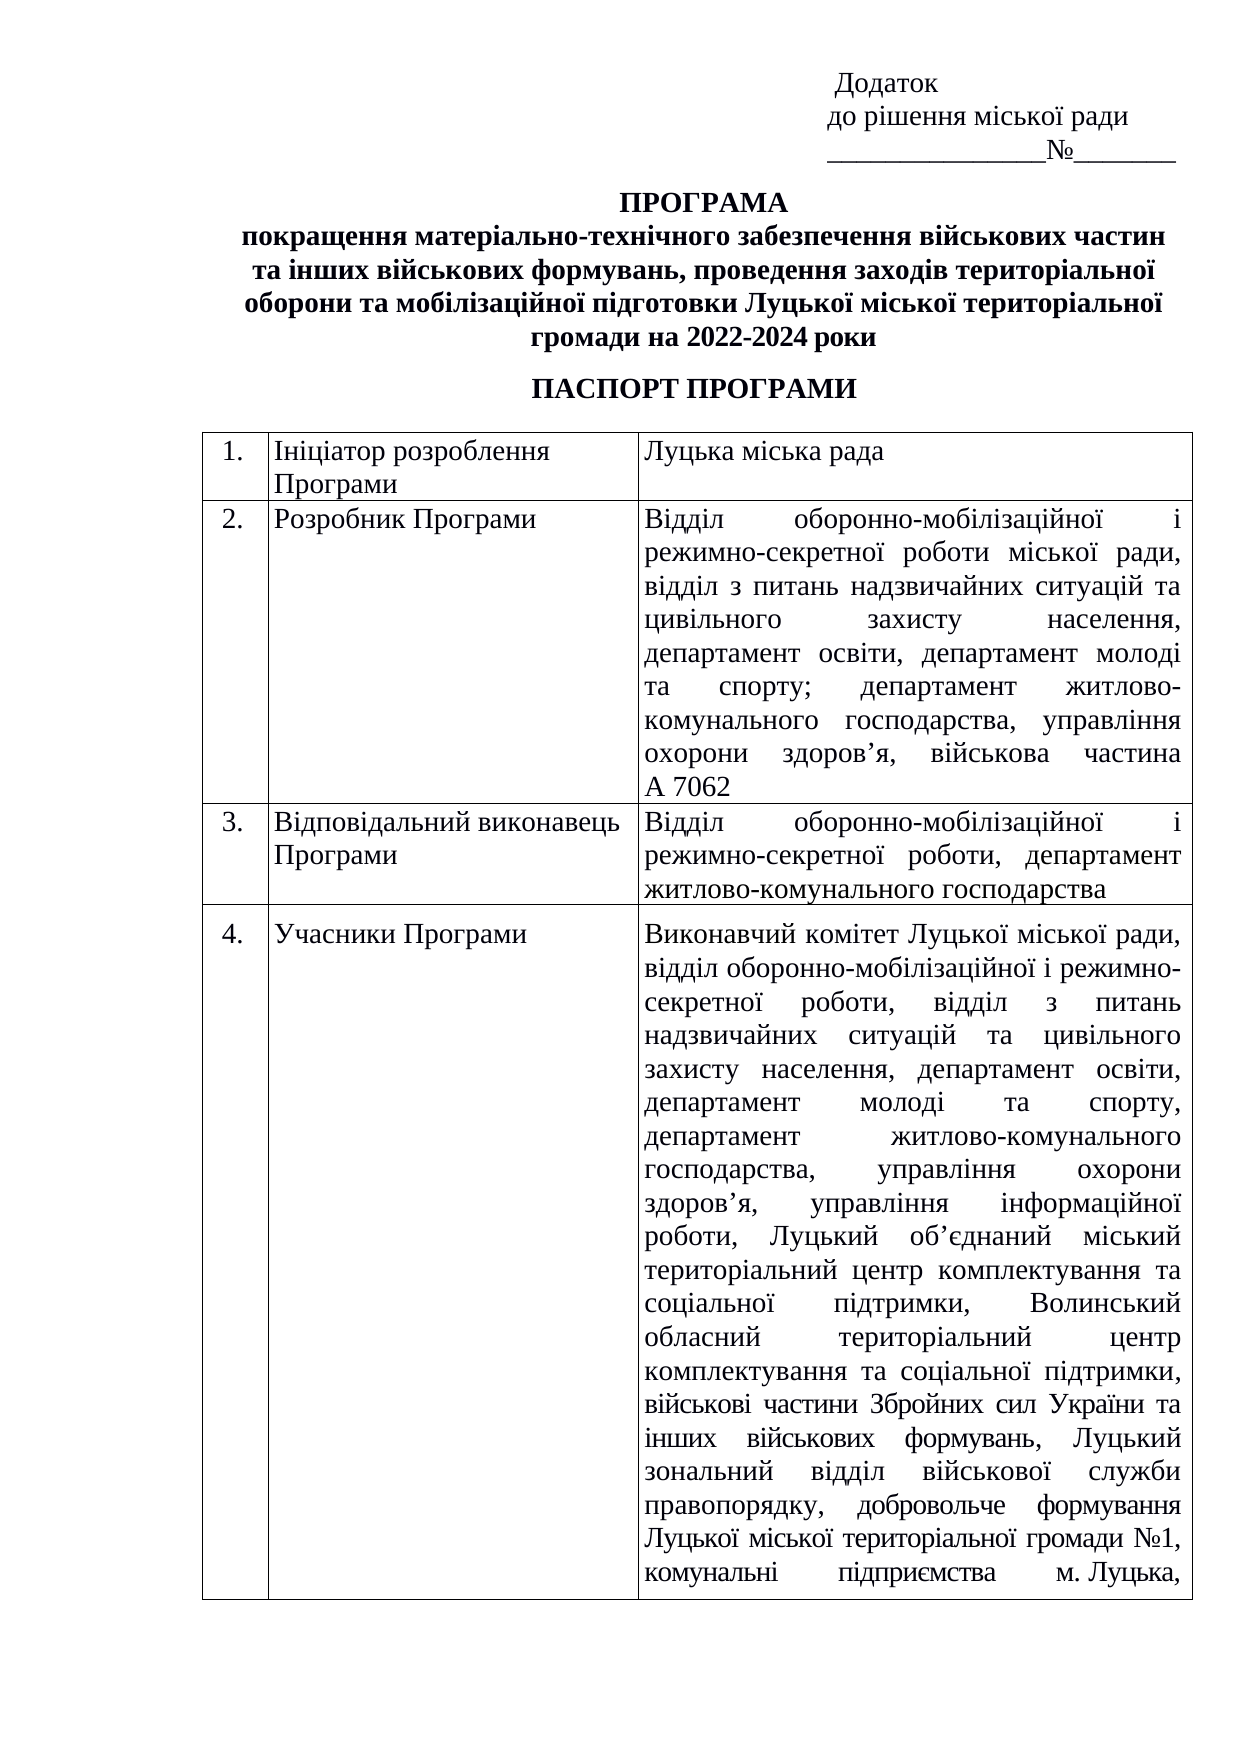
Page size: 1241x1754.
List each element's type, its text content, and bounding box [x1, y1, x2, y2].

text Додаток [827, 65, 1182, 98]
text ПАСПОРТ ПРОГРАМИ [207, 372, 1182, 405]
table_cell Учасники Програми [269, 905, 638, 1599]
table_cell 4. [203, 905, 268, 1599]
table_cell Розробник Програми [269, 501, 638, 803]
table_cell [639, 905, 1192, 1599]
table_header Луцька міська рада [639, 433, 1192, 500]
text покращення матеріально-технічного забезпечення військових частин та інших військових формувань, проведення заходів територіальної оборони та мобілізаційної підготовки Луцької міської територіальної громади на 2022-2024 роки [226, 218, 1182, 352]
table_cell Відповідальний виконавець Програми [269, 804, 638, 904]
table_cell 3. [203, 804, 268, 904]
text _______________№_______ [827, 132, 1182, 166]
table_cell Відділ оборонно-мобілізаційної і режимно-секретної роботи міської ради, відділ з питань надзвичайних ситуацій та цивільного захисту населення, департамент освіти, департамент молоді та спорту; департамент житлово-комунального господарства, управління охорони здоров’я, військова частина А 7062 [639, 501, 1192, 803]
table_cell Відділ оборонно-мобілізаційної і режимно-секретної роботи, департамент житлово-комунального господарства [639, 804, 1192, 904]
table_cell 2. [203, 501, 268, 803]
text ПРОГРАМА [226, 185, 1182, 218]
table_header 1. [203, 433, 268, 500]
text до рішення міської ради [827, 98, 1182, 132]
table_header Ініціатор розроблення Програми [269, 433, 638, 500]
